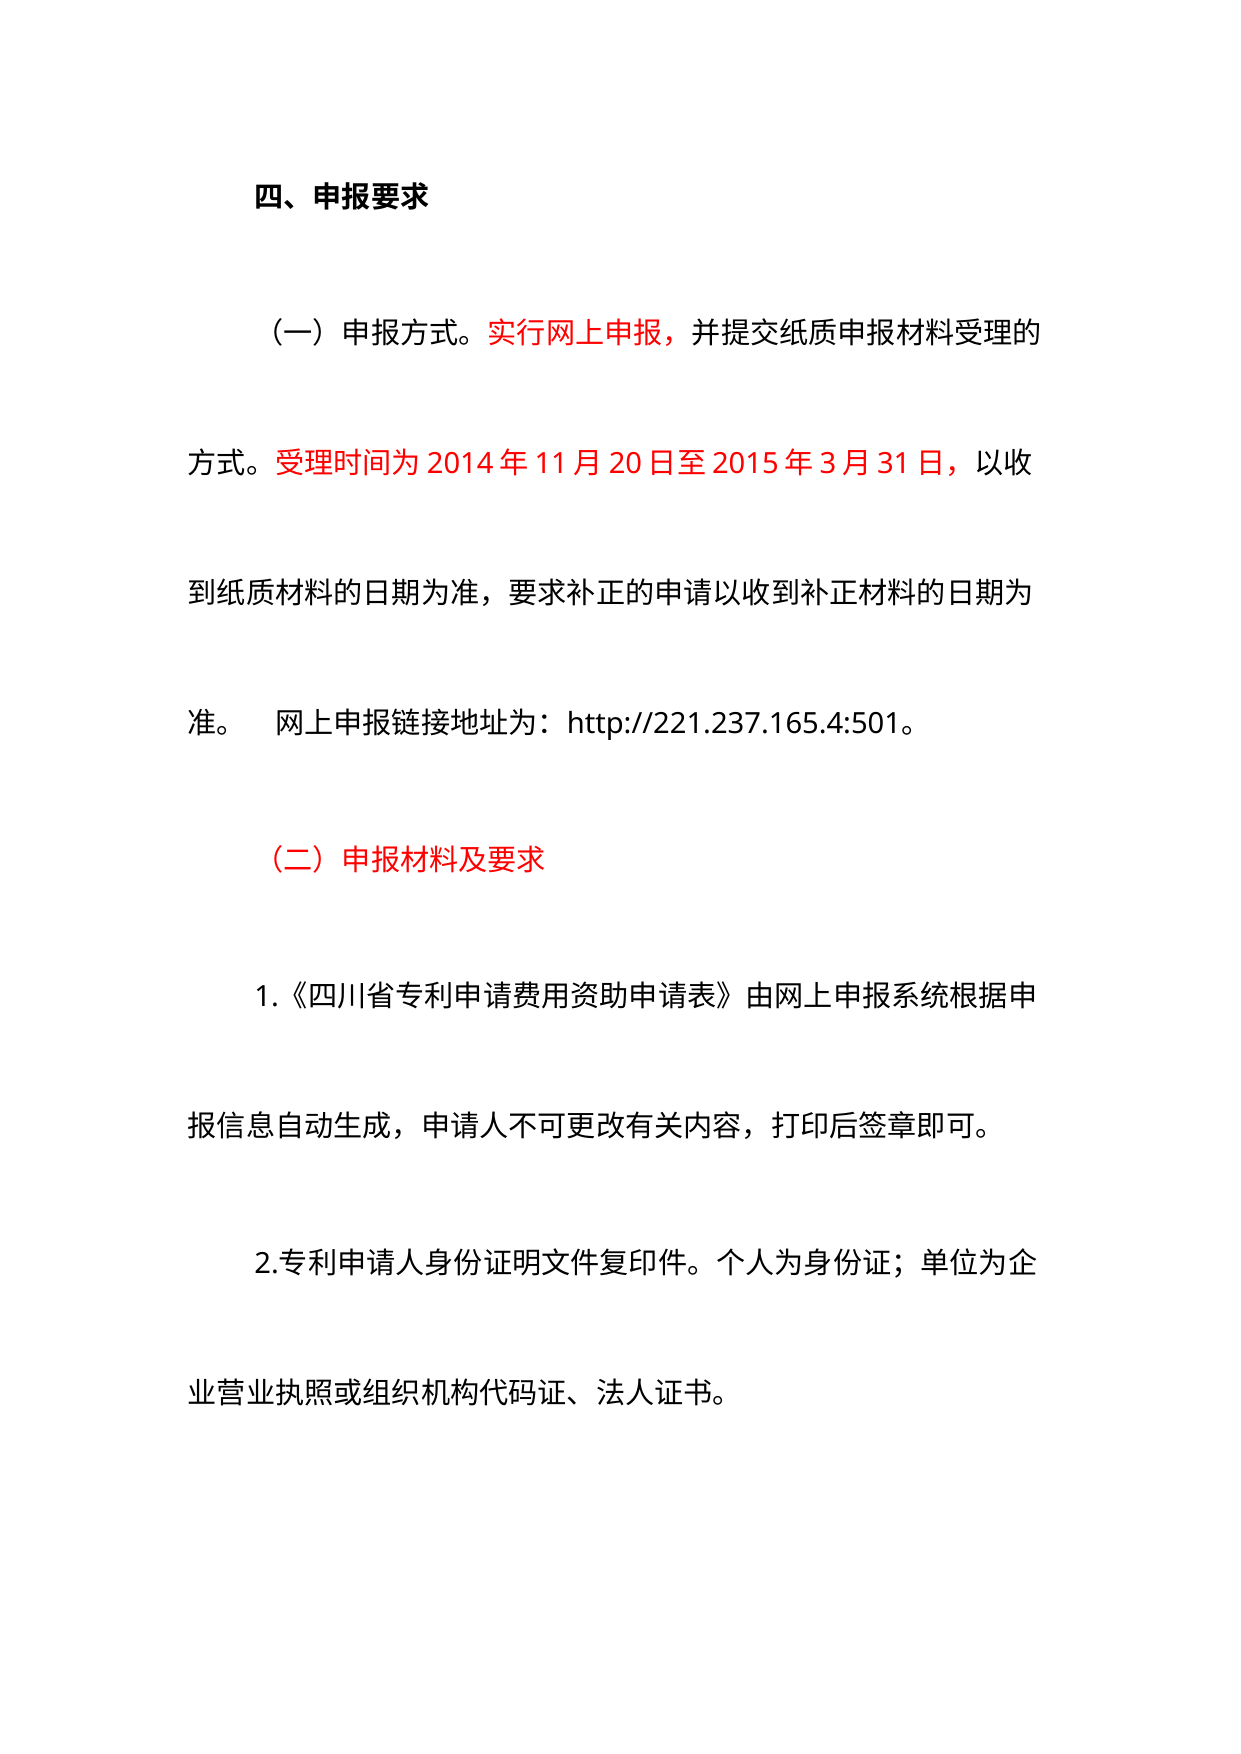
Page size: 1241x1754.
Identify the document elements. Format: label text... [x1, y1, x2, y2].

text 2.专利申请人身份证明文件复印件。个人为身份证；单位为企业营业执照或组织机构代码证、法人证书。 [187, 1228, 1053, 1423]
text （一）申报方式。实行网上申报，并提交纸质申报材料受理的方式。受理时间为2014年11月20日至2015年3月31日，以收到纸质材料的日期为准，要求补正的申请以收到补正材料的日期为准。 网上申报链接地址为：http://221.237.165.4:501。 [187, 298, 1053, 753]
text 1.《四川省专利申请费用资助申请表》由网上申报系统根据申报信息自动生成，申请人不可更改有关内容，打印后签章即可。 [187, 961, 1053, 1156]
text （二）申报材料及要求 [187, 825, 1053, 890]
text 四、申报要求 [187, 162, 1053, 227]
